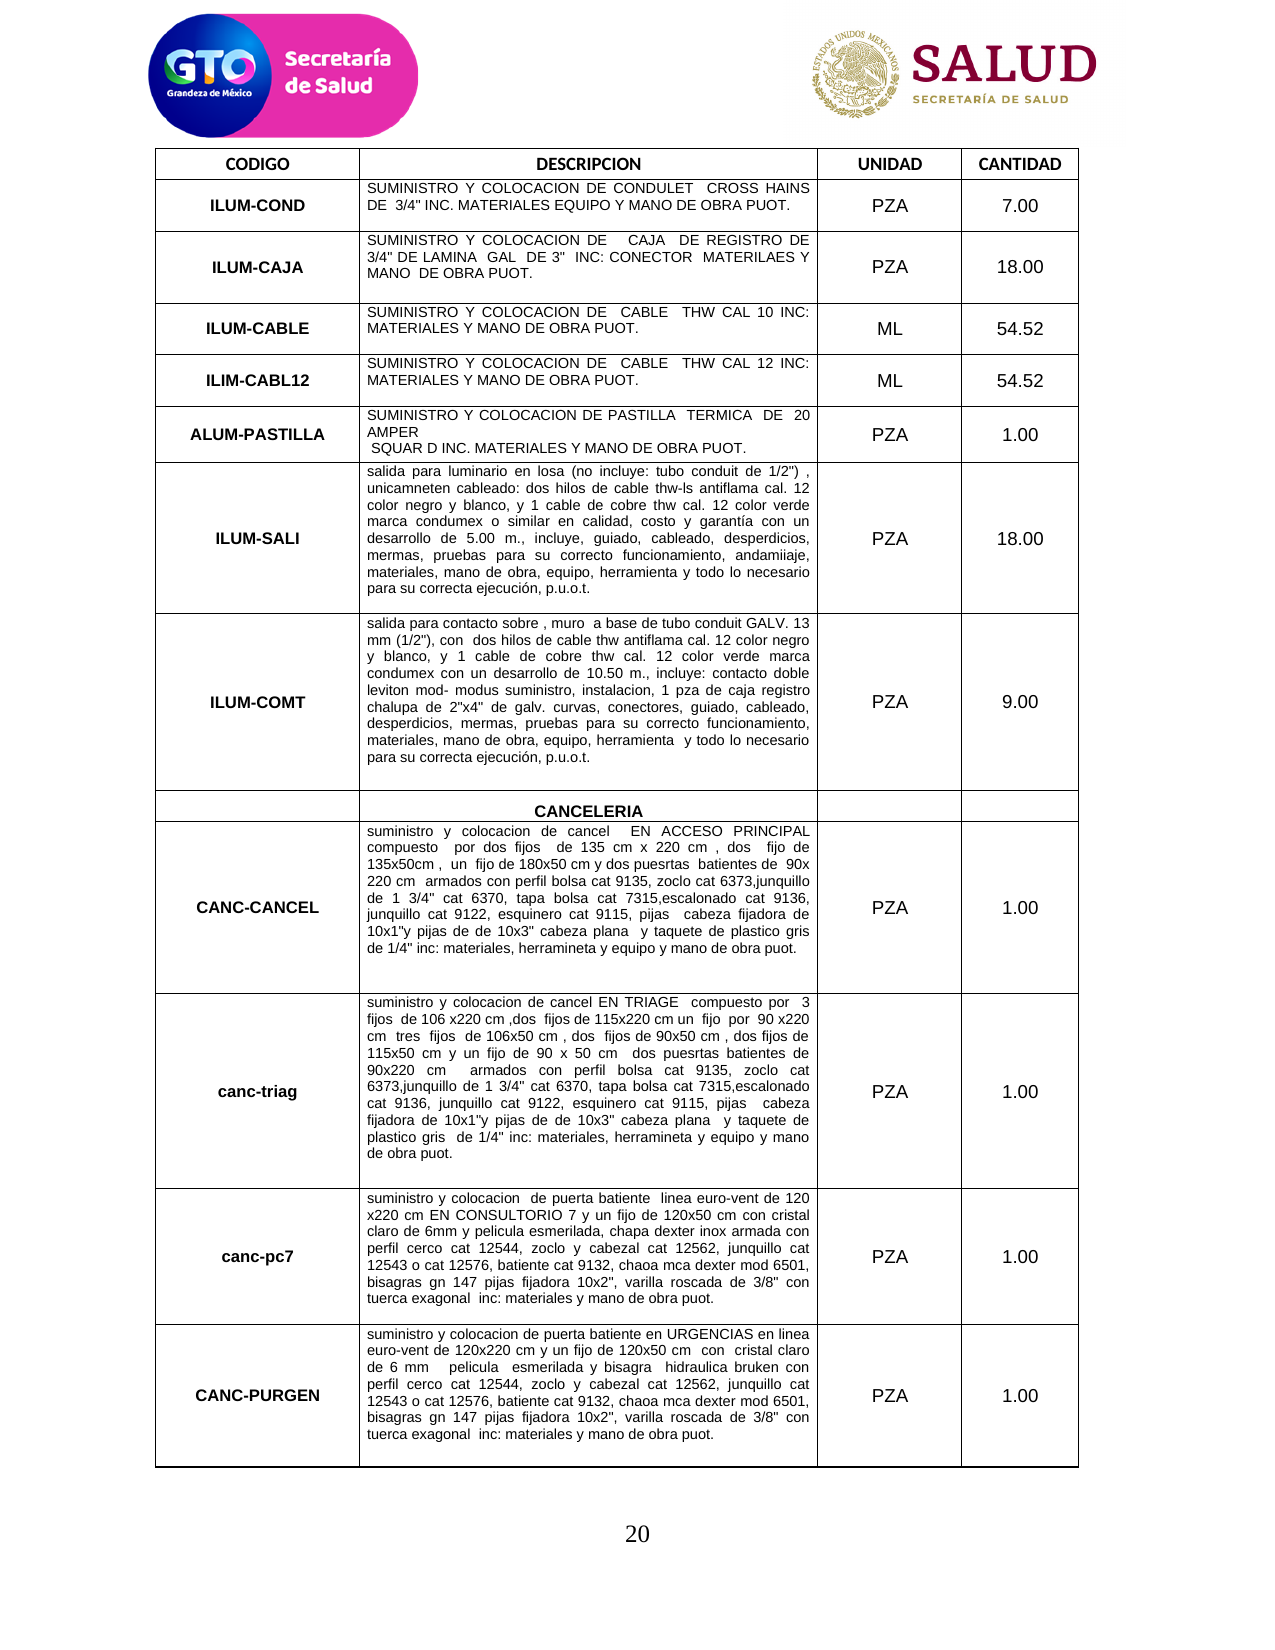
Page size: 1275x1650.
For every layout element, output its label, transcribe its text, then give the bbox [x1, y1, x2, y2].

table_cell 1.00 [962, 994, 1078, 1188]
table_cell PZA [818, 822, 961, 993]
table_cell 54.52 [962, 304, 1078, 354]
table_header UNIDAD [818, 149, 961, 179]
table_cell PZA [818, 1325, 961, 1466]
table_cell ILIM-CABL12 [156, 355, 359, 406]
table_cell canc-pc7 [156, 1189, 359, 1324]
table_cell salida para contacto sobre , muro a base de tubo conduit GALV. 13 mm (1/2"), con dos hilos de cable thw antiflama cal. 12 color negro y blanco, y 1 cable de cobre thw cal. 12 color verde marca condumex con un desarrollo de 10.50 m., incluye: contacto doble leviton mod- modus suministro, instalacion, 1 pza de caja registro chalupa de 2"x4" de galv. curvas, conectores, guiado, cableado, desperdicios, mermas, pruebas para su correcto funcionamiento, materiales, mano de obra, equipo, herramienta y todo lo necesario para su correcta ejecución, p.u.o.t. [360, 614, 817, 790]
table_cell SUMINISTRO Y COLOCACION DE CAJA DE REGISTRO DE 3/4" DE LAMINA GAL DE 3" INC: CONECTOR MATERILAES Y MANO DE OBRA PUOT. [360, 232, 817, 302]
picture [783, 0, 1126, 147]
table_cell 1.00 [962, 1325, 1078, 1466]
table_cell 18.00 [962, 463, 1078, 613]
table_cell CANC-PURGEN [156, 1325, 359, 1466]
table_cell CANC-CANCEL [156, 822, 359, 993]
table_header CODIGO [156, 149, 359, 179]
table_cell PZA [818, 232, 961, 302]
table_cell ILUM-CABLE [156, 304, 359, 354]
table_cell 1.00 [962, 407, 1078, 462]
table_cell SUMINISTRO Y COLOCACION DE PASTILLA TERMICA DE 20 AMPER SQUAR D INC. MATERIALES Y MANO DE OBRA PUOT. [360, 407, 817, 462]
table_cell ILUM-SALI [156, 463, 359, 613]
table_cell ILUM-COMT [156, 614, 359, 790]
table_header DESCRIPCION [360, 149, 817, 179]
table_cell PZA [818, 614, 961, 790]
table_cell [818, 791, 961, 821]
table_cell canc-triag [156, 994, 359, 1188]
table_cell [156, 791, 359, 821]
picture [147, 13, 419, 138]
table_cell PZA [818, 1189, 961, 1324]
table_cell SUMINISTRO Y COLOCACION DE CONDULET CROSS HAINS DE 3/4" INC. MATERIALES EQUIPO Y MANO DE OBRA PUOT. [360, 180, 817, 231]
table_cell PZA [818, 463, 961, 613]
table_header CANTIDAD [962, 149, 1078, 179]
table_cell suministro y colocacion de cancel EN ACCESO PRINCIPAL compuesto por dos fijos de 135 cm x 220 cm , dos fijo de 135x50cm , un fijo de 180x50 cm y dos puesrtas batientes de 90x 220 cm armados con perfil bolsa cat 9135, zoclo cat 6373,junquillo de 1 3/4" cat 6370, tapa bolsa cat 7315,escalonado cat 9136, junquillo cat 9122, esquinero cat 9115, pijas cabeza fijadora de 10x1"y pijas de de 10x3" cabeza plana y taquete de plastico gris de 1/4" inc: materiales, herramineta y equipo y mano de obra puot. [360, 822, 817, 993]
table_cell suministro y colocacion de puerta batiente en URGENCIAS en linea euro-vent de 120x220 cm y un fijo de 120x50 cm con cristal claro de 6 mm pelicula esmerilada y bisagra hidraulica bruken con perfil cerco cat 12544, zoclo y cabezal cat 12562, junquillo cat 12543 o cat 12576, batiente cat 9132, chaoa mca dexter mod 6501, bisagras gn 147 pijas fijadora 10x2", varilla roscada de 3/8" con tuerca exagonal inc: materiales y mano de obra puot. [360, 1325, 817, 1466]
table_cell 1.00 [962, 822, 1078, 993]
table_cell ILUM-CAJA [156, 232, 359, 302]
table_cell PZA [818, 407, 961, 462]
table_cell PZA [818, 180, 961, 231]
table_cell ALUM-PASTILLA [156, 407, 359, 462]
table_cell 18.00 [962, 232, 1078, 302]
table_cell ILUM-COND [156, 180, 359, 231]
table_cell [962, 791, 1078, 821]
table_cell 54.52 [962, 355, 1078, 406]
table_cell suministro y colocacion de cancel EN TRIAGE compuesto por 3 fijos de 106 x220 cm ,dos fijos de 115x220 cm un fijo por 90 x220 cm tres fijos de 106x50 cm , dos fijos de 90x50 cm , dos fijos de 115x50 cm y un fijo de 90 x 50 cm dos puesrtas batientes de 90x220 cm armados con perfil bolsa cat 9135, zoclo cat 6373,junquillo de 1 3/4" cat 6370, tapa bolsa cat 7315,escalonado cat 9136, junquillo cat 9122, esquinero cat 9115, pijas cabeza fijadora de 10x1"y pijas de de 10x3" cabeza plana y taquete de plastico gris de 1/4" inc: materiales, herramineta y equipo y mano de obra puot. [360, 994, 817, 1188]
table_cell 7.00 [962, 180, 1078, 231]
table_cell ML [818, 304, 961, 354]
table_cell suministro y colocacion de puerta batiente linea euro-vent de 120 x220 cm EN CONSULTORIO 7 y un fijo de 120x50 cm con cristal claro de 6mm y pelicula esmerilada, chapa dexter inox armada con perfil cerco cat 12544, zoclo y cabezal cat 12562, junquillo cat 12543 o cat 12576, batiente cat 9132, chaoa mca dexter mod 6501, bisagras gn 147 pijas fijadora 10x2", varilla roscada de 3/8" con tuerca exagonal inc: materiales y mano de obra puot. [360, 1189, 817, 1324]
table_cell SUMINISTRO Y COLOCACION DE CABLE THW CAL 12 INC: MATERIALES Y MANO DE OBRA PUOT. [360, 355, 817, 406]
table_cell SUMINISTRO Y COLOCACION DE CABLE THW CAL 10 INC: MATERIALES Y MANO DE OBRA PUOT. [360, 304, 817, 354]
table_cell ML [818, 355, 961, 406]
table_cell salida para luminario en losa (no incluye: tubo conduit de 1/2") , unicamneten cableado: dos hilos de cable thw-ls antiflama cal. 12 color negro y blanco, y 1 cable de cobre thw cal. 12 color verde marca condumex o similar en calidad, costo y garantía con un desarrollo de 5.00 m., incluye, guiado, cableado, desperdicios, mermas, pruebas para su correcto funcionamiento, andamiiaje, materiales, mano de obra, equipo, herramienta y todo lo necesario para su correcta ejecución, p.u.o.t. [360, 463, 817, 613]
table_cell PZA [818, 994, 961, 1188]
table_cell 9.00 [962, 614, 1078, 790]
table_cell CANCELERIA [360, 791, 817, 821]
table_cell 1.00 [962, 1189, 1078, 1324]
